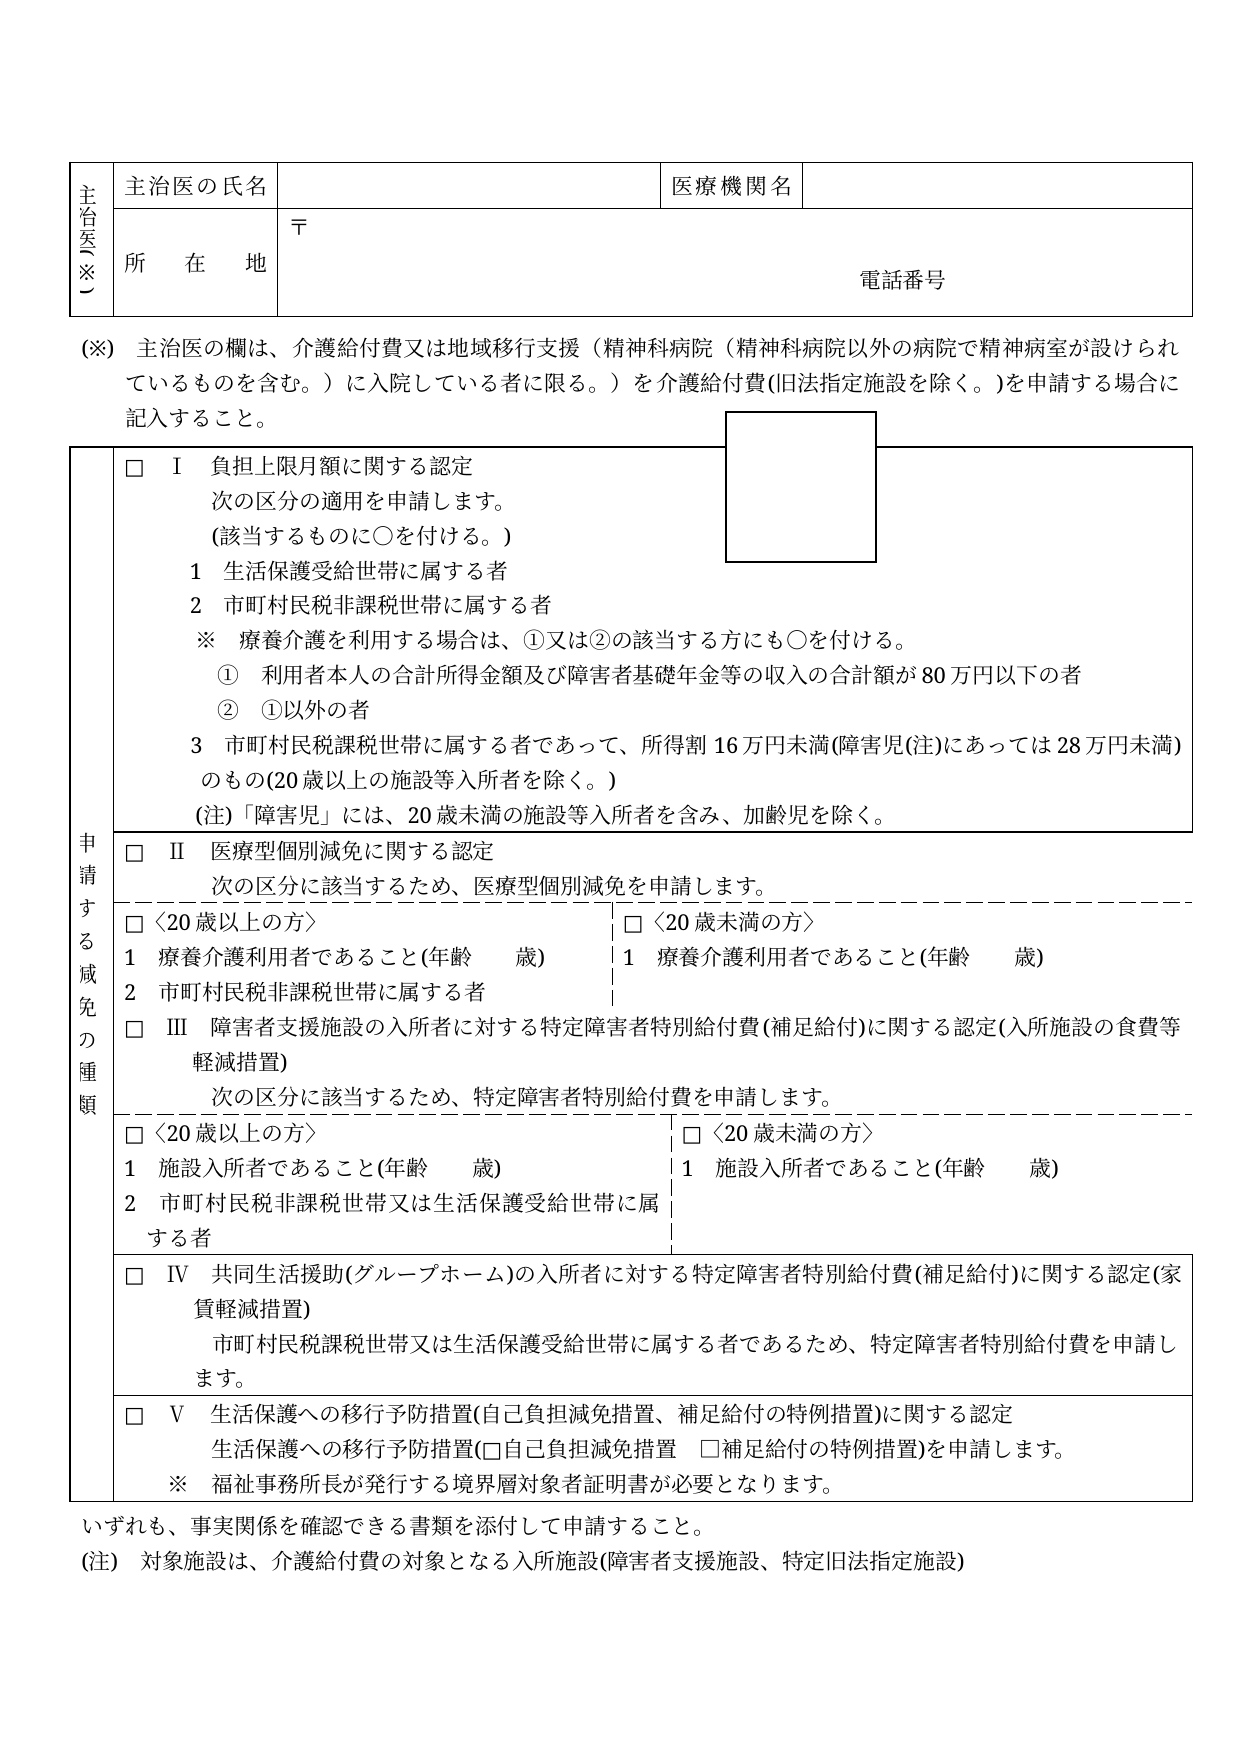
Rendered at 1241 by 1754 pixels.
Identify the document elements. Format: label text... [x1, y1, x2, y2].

text (注) 対象施設は、介護給付費の対象となる入所施設(障害者支援施設、特定旧法指定施設) [59, 1543, 1181, 1578]
table_header 主治医の氏名 [114, 163, 277, 207]
table_cell 所在地 [114, 209, 277, 316]
table_cell □〈20歳未満の方〉 1 療養介護利用者であること(年齢 歳) [613, 902, 1193, 1008]
table_cell □ Ⅱ 医療型個別減免に関する認定 次の区分に該当するため、医療型個別減免を申請します。 [114, 833, 1193, 902]
table_cell □〈20歳以上の方〉 1 施設入所者であること(年齢 歳) 2 市町村民税非課税世帯又は生活保護受給世帯に属する者 [114, 1114, 671, 1254]
table_header □ Ⅰ 負担上限月額に関する認定 次の区分の適用を申請します。 (該当するものに○を付ける。) 1 生活保護受給世帯に属する者 2 市町村民税非課税世帯に属する者 ※ 療養介護を利用する場合は、①又は②の該当する方にも○を付ける。 ① 利用者本人の合計所得金額及び障害者基礎年金等の収入の合計額が80万円以下の者 ② ①以外の者 3 市町村民税課税世帯に属する者であって、所得割16万円未満(障害児(注)にあっては28万円未満)のもの(20歳以上の施設等入所者を除く。) (注)「障害児」には、20歳未満の施設等入所者を含み、加齢児を除く。 [114, 448, 1192, 831]
table_cell □ Ⅴ 生活保護への移行予防措置(自己負担減免措置、補足給付の特例措置)に関する認定 生活保護への移行予防措置(□自己負担減免措置 □補足給付の特例措置)を申請します。 ※ 福祉事務所長が発行する境界層対象者証明書が必要となります。 [114, 1396, 1192, 1501]
table_cell 〒 電話番号 [278, 209, 1192, 316]
table_cell □ Ⅳ 共同生活援助(グループホーム)の入所者に対する特定障害者特別給付費(補足給付)に関する認定(家賃軽減措置) 市町村民税課税世帯又は生活保護受給世帯に属する者であるため、特定障害者特別給付費を申請します。 [114, 1255, 1192, 1395]
text (※) 主治医の欄は、介護給付費又は地域移行支援（精神科病院（精神科病院以外の病院で精神病室が設けられているものを含む。）に入院している者に限る。）を介護給付費(旧法指定施設を除く。)を申請する場合に記入すること。 [59, 329, 1181, 434]
table_cell □〈20歳未満の方〉 1 施設入所者であること(年齢 歳) [671, 1114, 1193, 1254]
table_header [803, 163, 1192, 207]
text いずれも、事実関係を確認できる書類を添付して申請すること。 [59, 1508, 1181, 1543]
table_header 申請する減免の種類 [71, 448, 113, 1501]
table_cell □ Ⅲ 障害者支援施設の入所者に対する特定障害者特別給付費(補足給付)に関する認定(入所施設の食費等軽減措置) 次の区分に該当するため、特定障害者特別給付費を申請します。 [114, 1008, 1193, 1114]
table_cell □〈20歳以上の方〉 1 療養介護利用者であること(年齢 歳) 2 市町村民税非課税世帯に属する者 [114, 902, 612, 1008]
table_header [278, 163, 660, 207]
table_header 医療機関名 [661, 163, 802, 207]
table_header 主治医(※) [71, 163, 113, 316]
